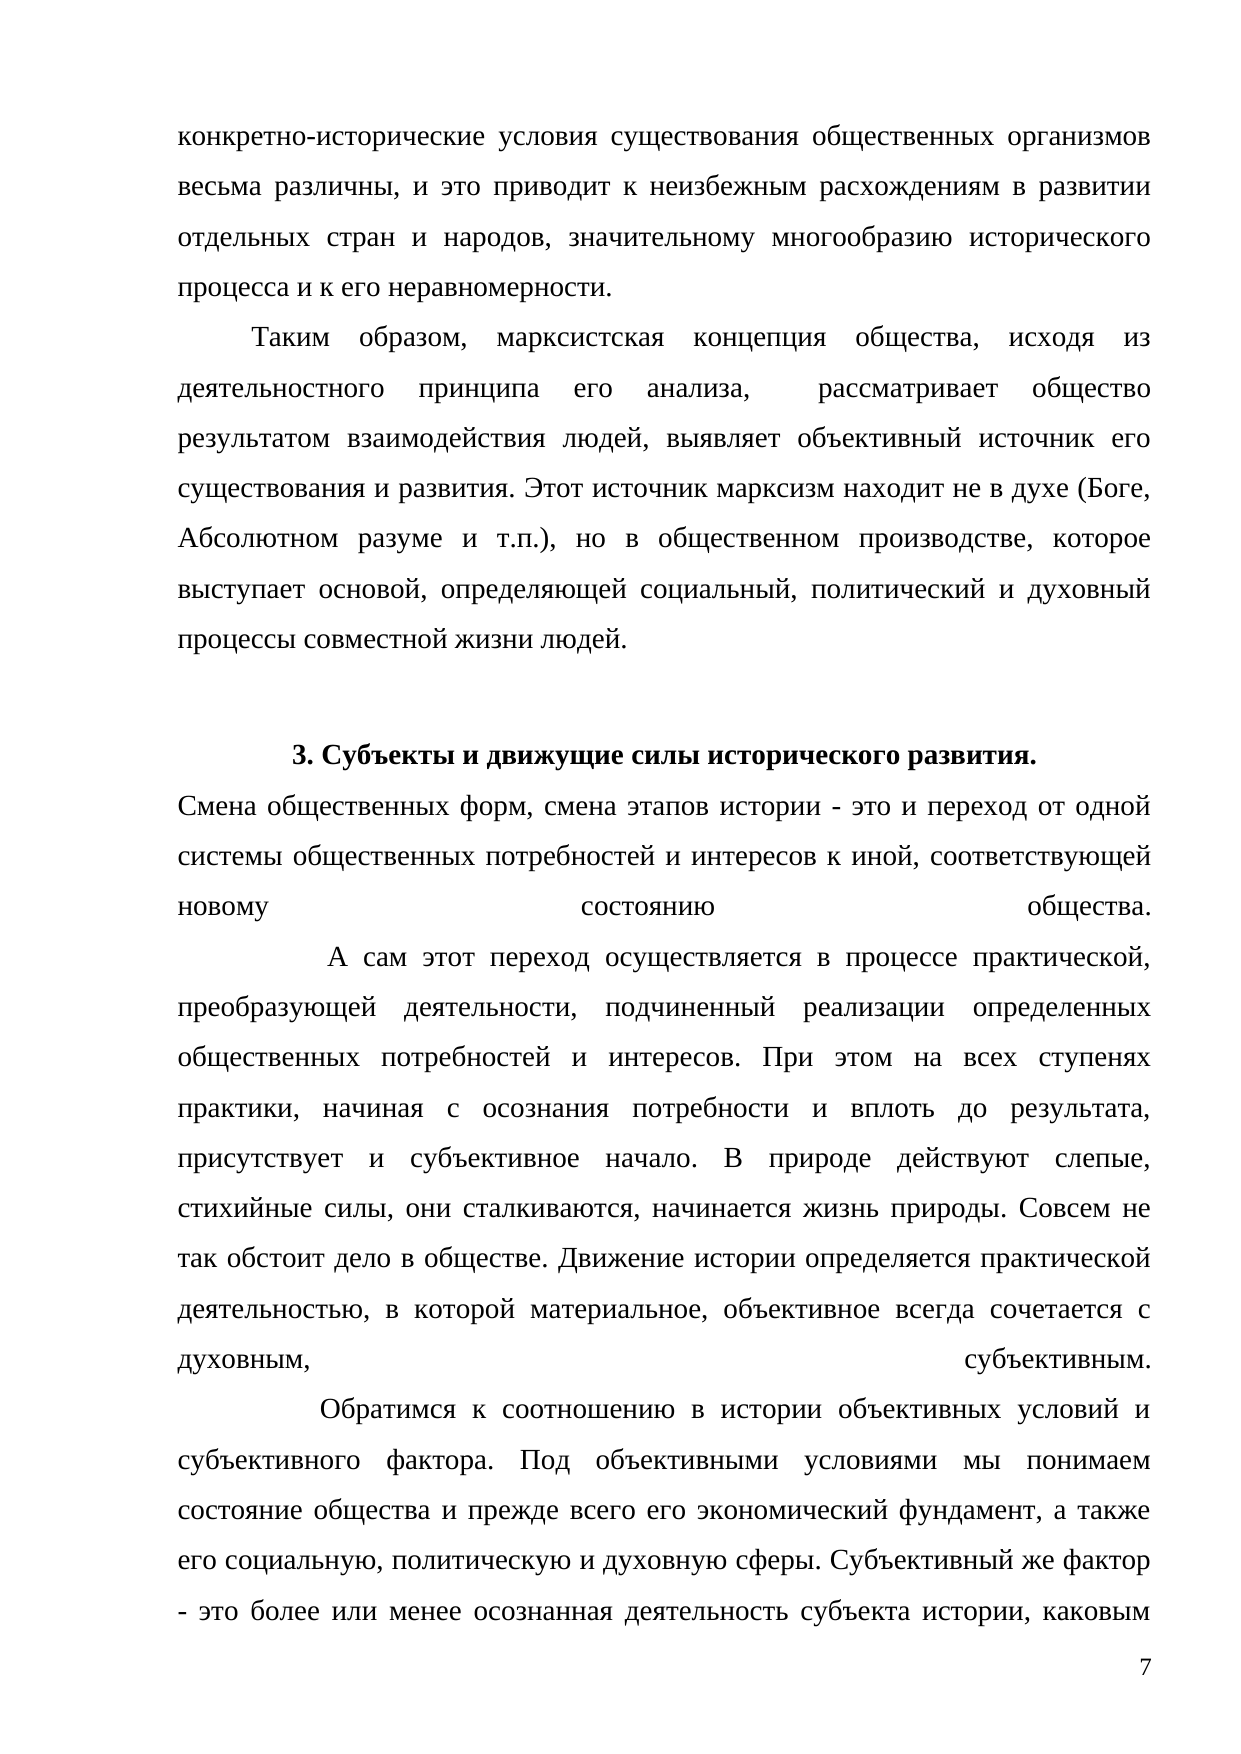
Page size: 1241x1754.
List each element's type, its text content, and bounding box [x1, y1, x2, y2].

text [177, 788, 1152, 1626]
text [177, 118, 1152, 303]
text 3. Субъекты и движущие силы исторического развития. [177, 737, 1152, 771]
text Таким образом, марксистская концепция общества, исходя из деятельностного принципа его анализа, рассматривает общество результатом взаимодействия людей, выявляет объективный источник его существования и развития. Этот источник марксизм находит не в духе (Боге, Абсолютном разуме и т.п.), но в общественном производстве, которое выступает основой, определяющей социальный, политический и духовный процессы совместной жизни людей. [177, 319, 1152, 655]
